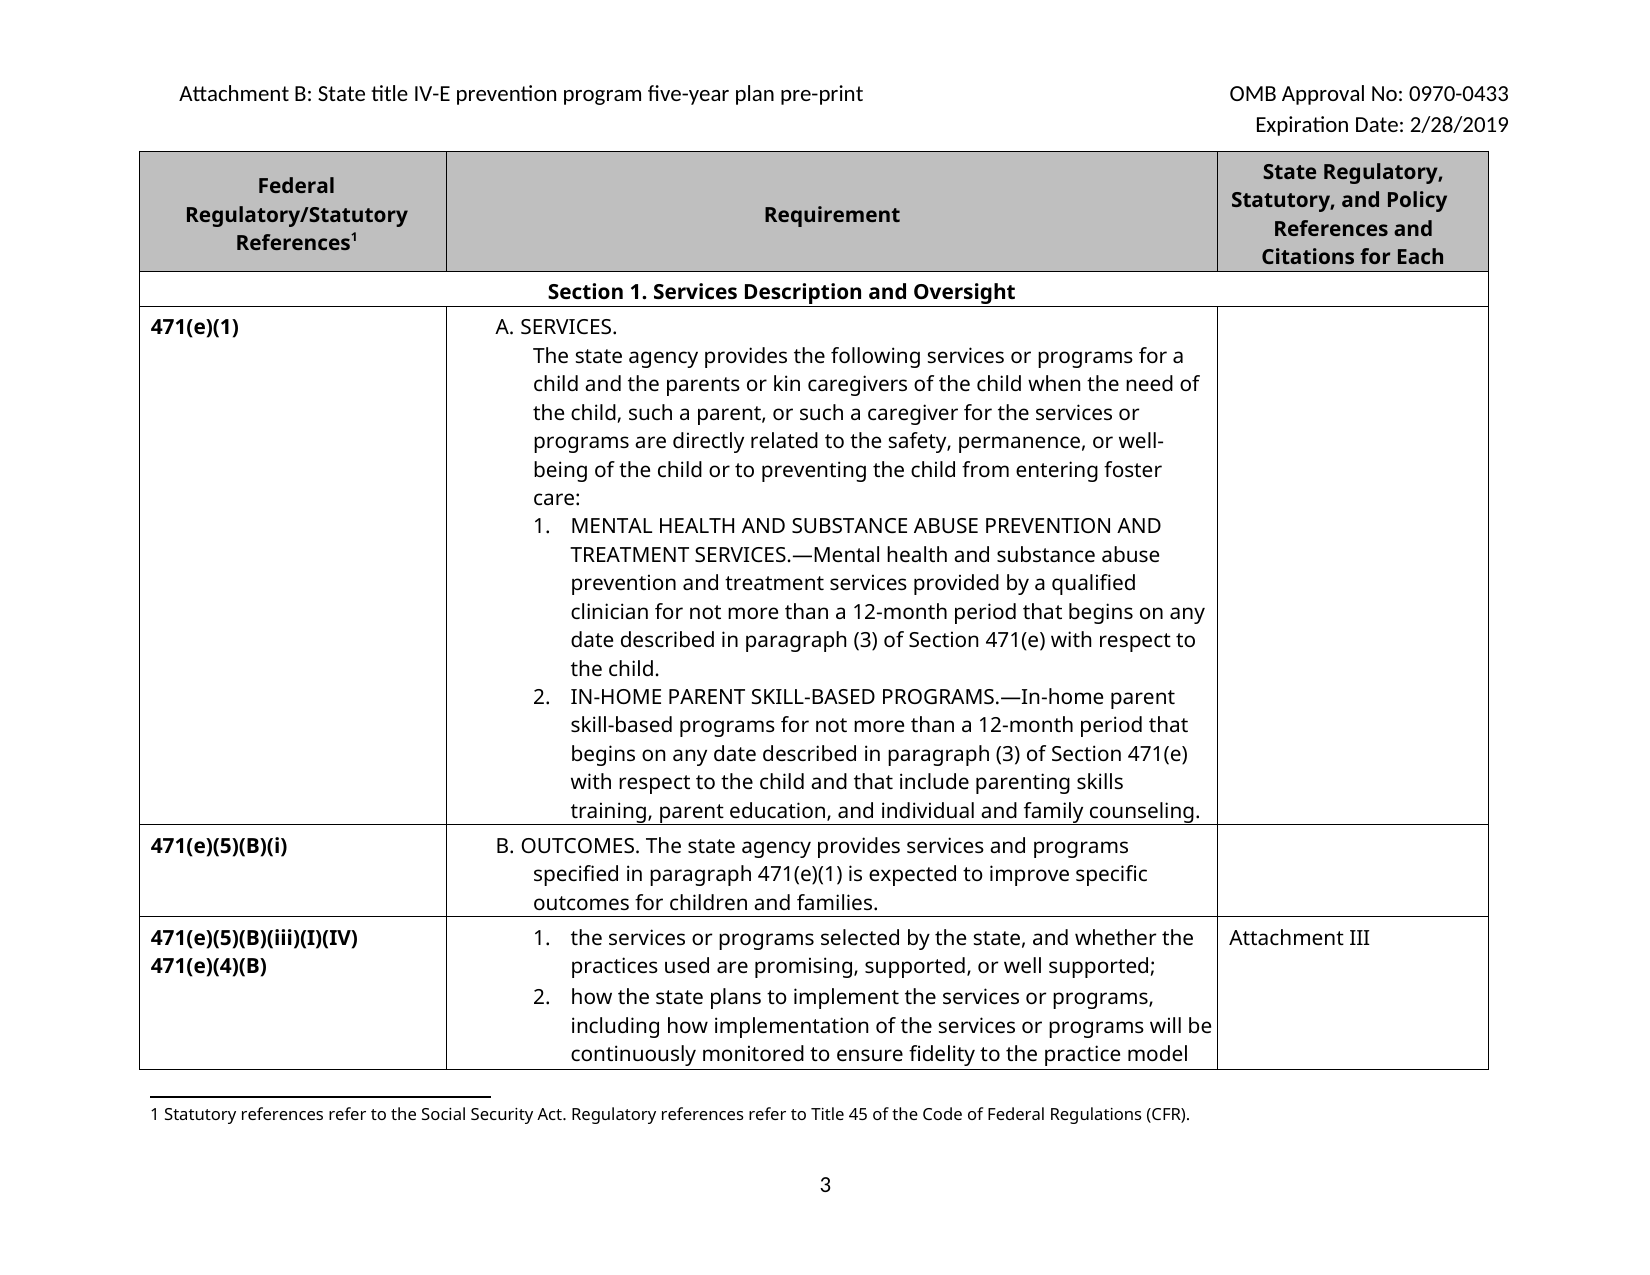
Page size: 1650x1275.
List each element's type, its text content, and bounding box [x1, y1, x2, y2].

table_cell B. OUTCOMES. The state agency provides services and programs specified in paragraph 471(e)(1) is expected to improve specific outcomes for children and families. [447, 825, 1217, 916]
table_cell [1218, 307, 1488, 824]
table_header Federal Regulatory/Statutory References [140, 152, 446, 271]
table_cell Section 1. Services Description and Oversight [447, 272, 1218, 306]
table_cell A. SERVICES. The state agency provides the following services or programs for a child and the parents or kin caregivers of the child when the need of the child, such a parent, or such a caregiver for the services or programs are directly related to the safety, permanence, or well-being of the child or to preventing the child from entering foster care: MENTAL HEALTH AND SUBSTANCE ABUSE PREVENTION AND TREATMENT SERVICES.—Mental health and substance abuse prevention and treatment services provided by a qualified clinician for not more than a 12-month period that begins on any date described in paragraph (3) of Section 471(e) with respect to the child. IN-HOME PARENT SKILL-BASED PROGRAMS.—In-home parent skill-based programs for not more than a 12-month period that begins on any date described in paragraph (3) of Section 471(e) with respect to the child and that include parenting skills training, parent education, and individual and family counseling. [447, 307, 1217, 824]
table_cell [447, 917, 1217, 1069]
table_cell 471(e)(1) [140, 307, 446, 824]
table_cell [140, 272, 447, 306]
table_cell [1218, 825, 1488, 916]
table_header State Regulatory, Statutory, and Policy References and Citations for Each [1218, 152, 1488, 271]
table_cell 471(e)(5)(B)(iii)(I)(IV) 471(e)(4)(B) [140, 917, 446, 1069]
table_cell 471(e)(5)(B)(i) [140, 825, 446, 916]
table_header Requirement [447, 152, 1217, 271]
table_cell Attachment III [1218, 917, 1488, 1069]
table_cell [1218, 272, 1488, 306]
